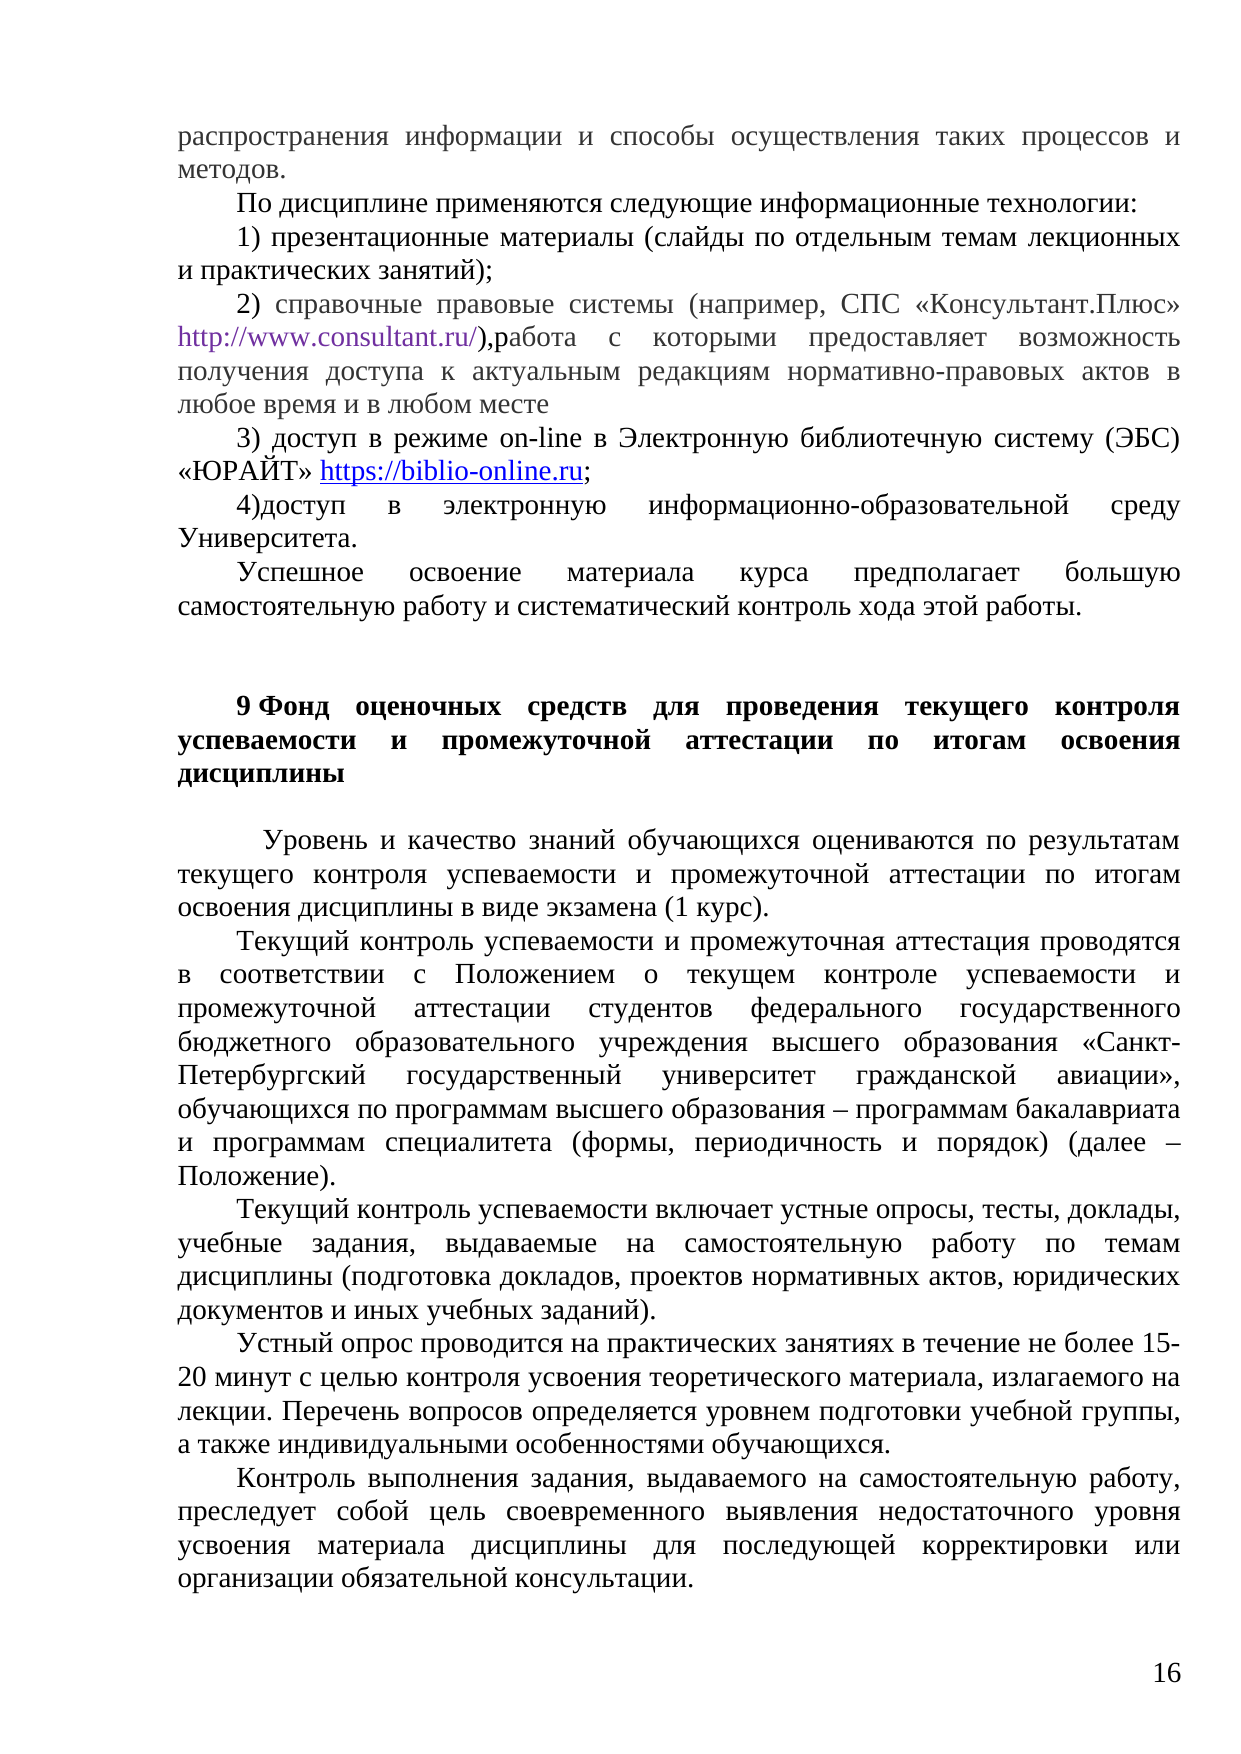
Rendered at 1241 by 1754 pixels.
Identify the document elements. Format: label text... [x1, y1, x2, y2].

text Контроль выполнения задания, выдаваемого на самостоятельную работу, преследует собой цель своевременного выявления недостаточного уровня усвоения материала дисциплины для последующей корректировки или организации обязательной консультации. [177, 1460, 1181, 1594]
text 2) справочные правовые системы (например, СПС «Консультант.Плюс» http://www.consultant.ru/),работа с которыми предоставляет возможность получения доступа к актуальным редакциям нормативно-правовых актов в любое время и в любом месте [177, 286, 1181, 420]
text 4)доступ в электронную информационно-образовательной среду Университета. [177, 487, 1181, 554]
text 3) доступ в режиме on-line в Электронную библиотечную систему (ЭБС) «ЮРАЙТ» https://biblio-online.ru; [177, 420, 1181, 487]
text Текущий контроль успеваемости и промежуточная аттестация проводятся в соответствии с Положением о текущем контроле успеваемости и промежуточной аттестации студентов федерального государственного бюджетного образовательного учреждения высшего образования «Санкт-Петербургский государственный университет гражданской авиации», обучающихся по программам высшего образования – программам бакалавриата и программам специалитета (формы, периодичность и порядок) (далее – Положение). [177, 923, 1181, 1191]
text 9 Фонд оценочных средств для проведения текущего контроля успеваемости и промежуточной аттестации по итогам освоения дисциплины [177, 688, 1181, 789]
text 1) презентационные материалы (слайды по отдельным темам лекционных и практических занятий); [177, 219, 1181, 286]
text По дисциплине применяются следующие информационные технологии: [177, 185, 1181, 219]
text Текущий контроль успеваемости включает устные опросы, тесты, доклады, учебные задания, выдаваемые на самостоятельную работу по темам дисциплины (подготовка докладов, проектов нормативных актов, юридических документов и иных учебных заданий). [177, 1191, 1181, 1326]
text Успешное освоение материала курса предполагает большую самостоятельную работу и систематический контроль хода этой работы. [177, 554, 1181, 621]
text Уровень и качество знаний обучающихся оцениваются по результатам текущего контроля успеваемости и промежуточной аттестации по итогам освоения дисциплины в виде экзамена (1 курс). [177, 822, 1181, 923]
text Устный опрос проводится на практических занятиях в течение не более 15-20 минут с целью контроля усвоения теоретического материала, излагаемого на лекции. Перечень вопросов определяется уровнем подготовки учебной группы, а также индивидуальными особенностями обучающихся. [177, 1326, 1181, 1460]
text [177, 118, 1181, 185]
